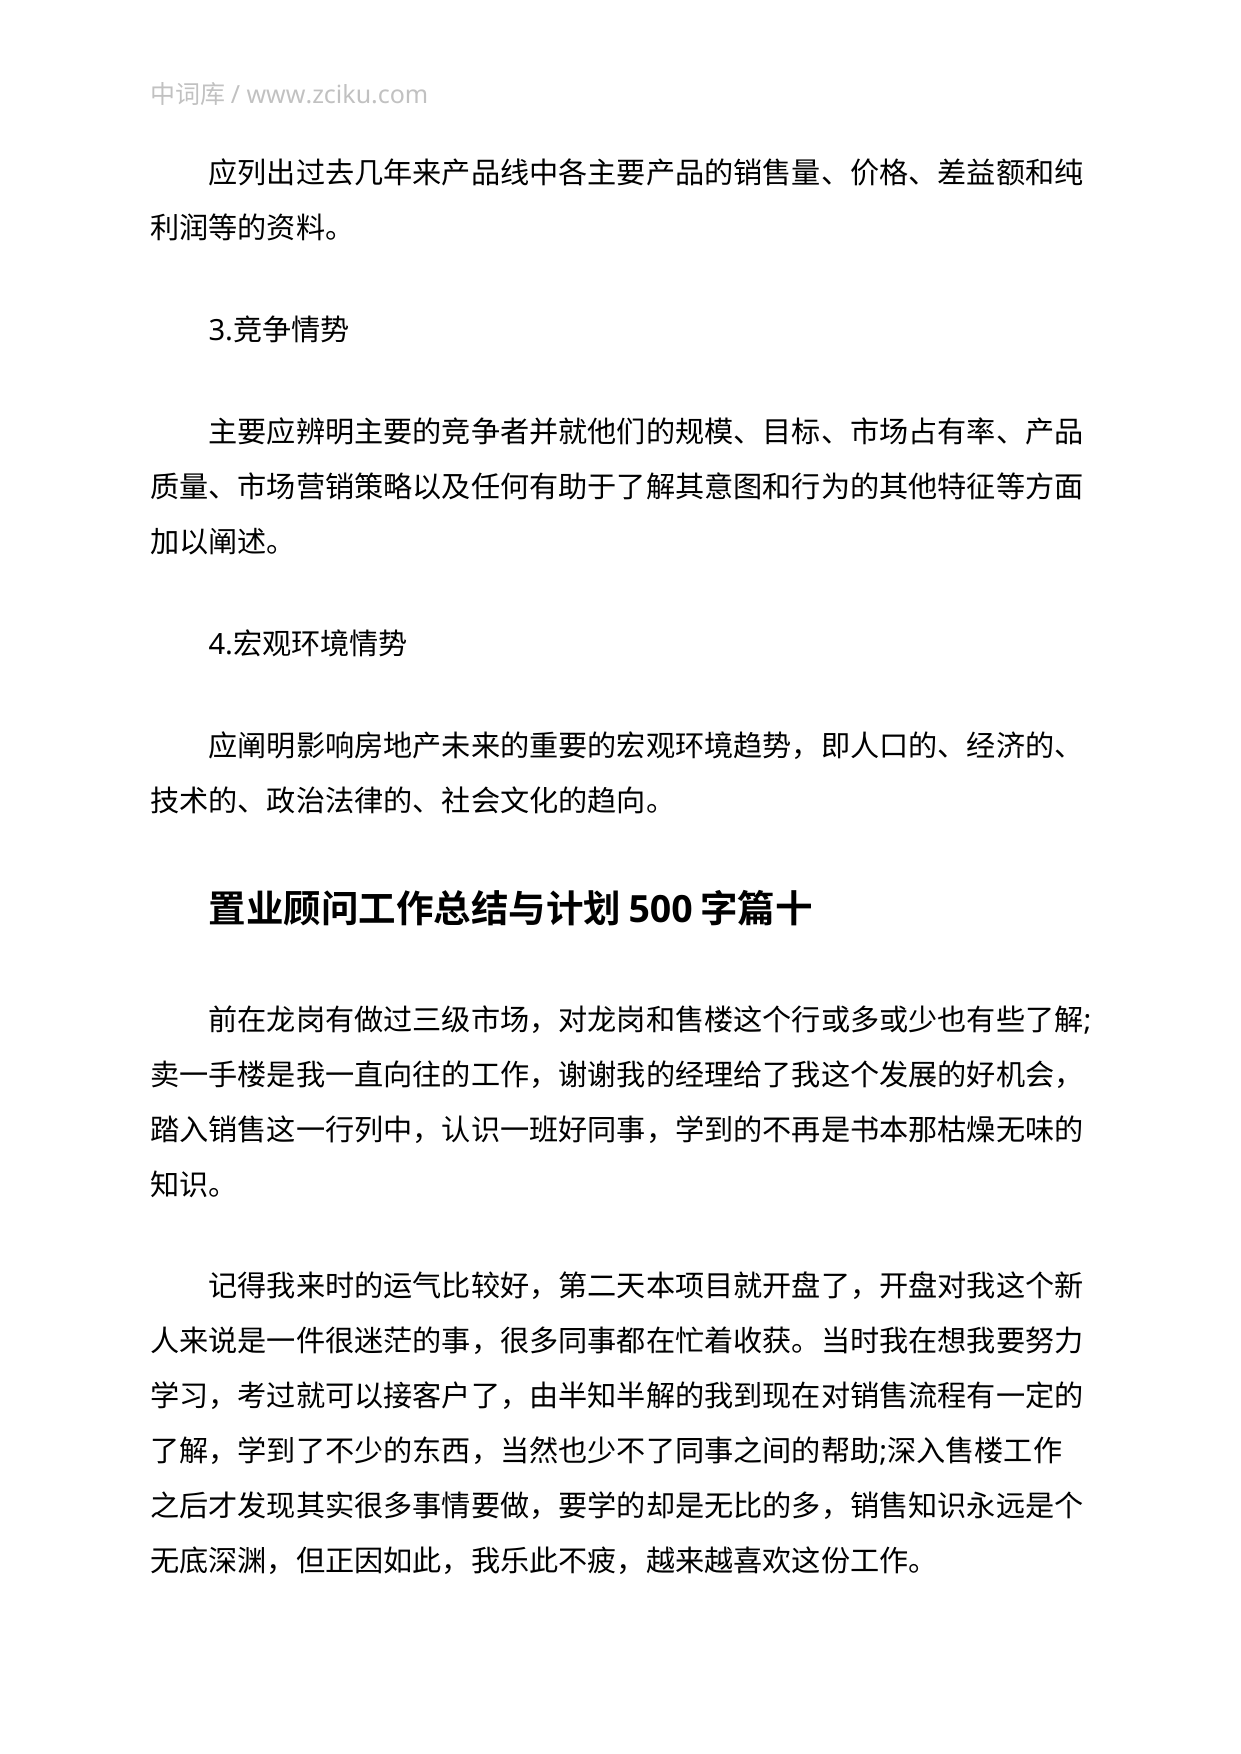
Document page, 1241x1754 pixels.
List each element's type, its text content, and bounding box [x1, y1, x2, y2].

text 记得我来时的运气比较好，第二天本项目就开盘了，开盘对我这个新人来说是一件很迷茫的事，很多同事都在忙着收获。当时我在想我要努力学习，考过就可以接客户了，由半知半解的我到现在对销售流程有一定的了解，学到了不少的东西，当然也少不了同事之间的帮助;深入售楼工作之后才发现其实很多事情要做，要学的却是无比的多，销售知识永远是个无底深渊，但正因如此，我乐此不疲，越来越喜欢这份工作。 [150, 1263, 1090, 1580]
text 前在龙岗有做过三级市场，对龙岗和售楼这个行或多或少也有些了解;卖一手楼是我一直向往的工作，谢谢我的经理给了我这个发展的好机会，踏入销售这一行列中，认识一班好同事，学到的不再是书本那枯燥无味的知识。 [150, 996, 1090, 1203]
text 应阐明影响房地产未来的重要的宏观环境趋势，即人口的、经济的、技术的、政治法律的、社会文化的趋向。 [150, 722, 1090, 819]
text 置业顾问工作总结与计划500字篇十 [150, 879, 1090, 933]
text 主要应辨明主要的竞争者并就他们的规模、目标、市场占有率、产品质量、市场营销策略以及任何有助于了解其意图和行为的其他特征等方面加以阐述。 [150, 409, 1090, 561]
text 4.宏观环境情势 [150, 620, 1090, 663]
text 应列出过去几年来产品线中各主要产品的销售量、价格、差益额和纯利润等的资料。 [150, 150, 1090, 247]
text 3.竞争情势 [150, 307, 1090, 349]
